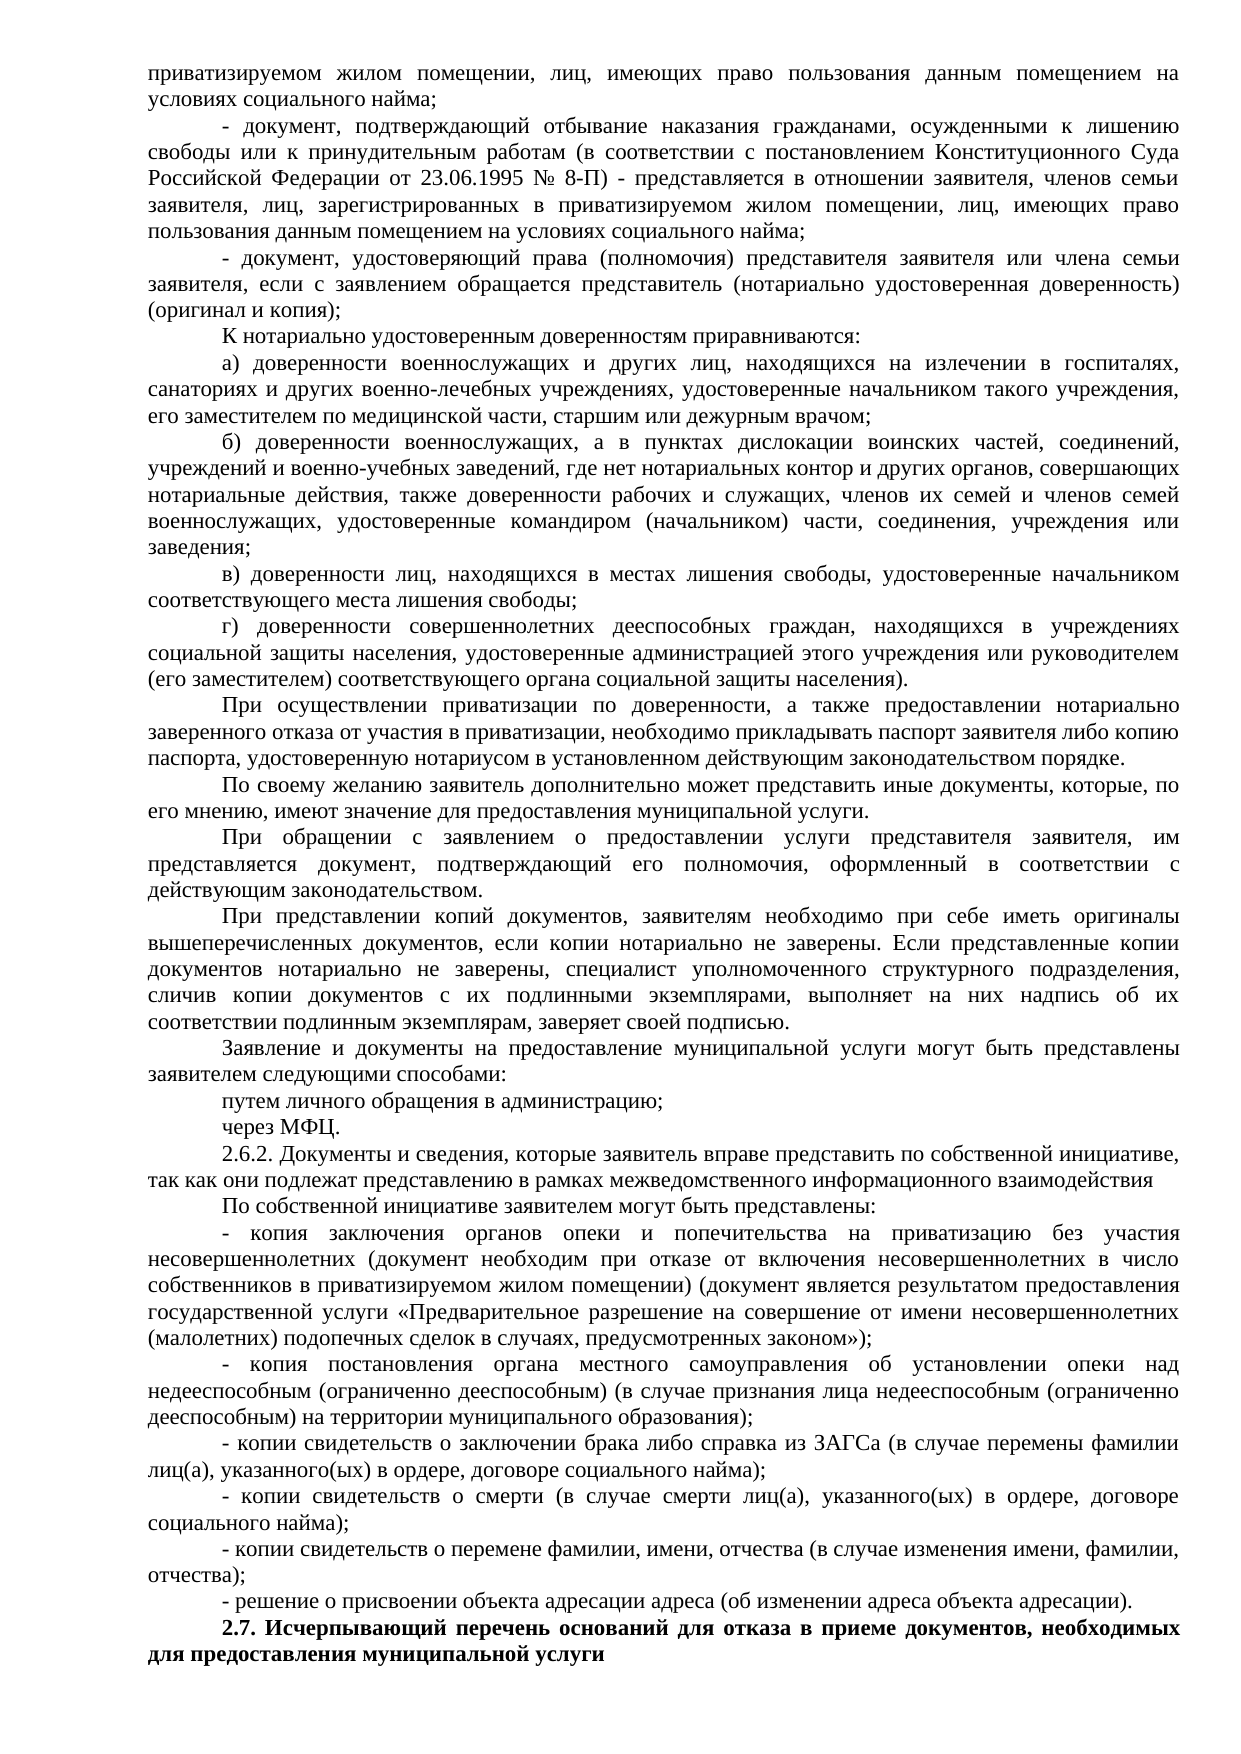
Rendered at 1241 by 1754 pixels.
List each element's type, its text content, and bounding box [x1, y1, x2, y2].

text По собственной инициативе заявителем могут быть представлены: [148, 1192, 1181, 1219]
text - документ, подтверждающий отбывание наказания гражданами, осужденными к лишению свободы или к принудительным работам (в соответствии с постановлением Конституционного Суда Российской Федерации от 23.06.1995 № 8-П) - представляется в отношении заявителя, членов семьи заявителя, лиц, зарегистрированных в приватизируемом жилом помещении, лиц, имеющих право пользования данным помещением на условиях социального найма; [148, 112, 1181, 243]
text - копии свидетельств о заключении брака либо справка из ЗАГСа (в случае перемены фамилии лиц(а), указанного(ых) в ордере, договоре социального найма); [148, 1429, 1181, 1482]
text При обращении с заявлением о предоставлении услуги представителя заявителя, им представляется документ, подтверждающий его полномочия, оформленный в соответствии с действующим законодательством. [148, 823, 1181, 902]
text При представлении копий документов, заявителям необходимо при себе иметь оригиналы вышеперечисленных документов, если копии нотариально не заверены. Если представленные копии документов нотариально не заверены, специалист уполномоченного структурного подразделения, сличив копии документов с их подлинными экземплярами, выполняет на них надпись об их соответствии подлинным экземплярам, заверяет своей подписью. [148, 902, 1181, 1034]
text - копии свидетельств о смерти (в случае смерти лиц(а), указанного(ых) в ордере, договоре социального найма); [148, 1482, 1181, 1535]
text - документ, удостоверяющий права (полномочия) представителя заявителя или члена семьи заявителя, если с заявлением обращается представитель (нотариально удостоверенная доверенность) (оригинал и копия); [148, 243, 1181, 323]
text путем личного обращения в администрацию; [148, 1087, 1181, 1113]
text через МФЦ. [148, 1113, 1181, 1139]
text - копии свидетельств о перемене фамилии, имени, отчества (в случае изменения имени, фамилии, отчества); [148, 1535, 1181, 1588]
text г) доверенности совершеннолетних дееспособных граждан, находящихся в учреждениях социальной защиты населения, удостоверенные администрацией этого учреждения или руководителем (его заместителем) соответствующего органа социальной защиты населения). [148, 612, 1181, 692]
text При осуществлении приватизации по доверенности, а также предоставлении нотариально заверенного отказа от участия в приватизации, необходимо прикладывать паспорт заявителя либо копию паспорта, удостоверенную нотариусом в установленном действующим законодательством порядке. [148, 692, 1181, 771]
text - решение о присвоении объекта адресации адреса (об изменении адреса объекта адресации). [148, 1588, 1181, 1614]
text К нотариально удостоверенным доверенностям приравниваются: [148, 323, 1181, 349]
text 2.6.2. Документы и сведения, которые заявитель вправе представить по собственной инициативе, так как они подлежат представлению в рамках межведомственного информационного взаимодействия [148, 1139, 1181, 1192]
text - копия постановления органа местного самоуправления об установлении опеки над недееспособным (ограниченно дееспособным) (в случае признания лица недееспособным (ограниченно дееспособным) на территории муниципального образования); [148, 1350, 1181, 1429]
text а) доверенности военнослужащих и других лиц, находящихся на излечении в госпиталях, санаториях и других военно-лечебных учреждениях, удостоверенные начальником такого учреждения, его заместителем по медицинской части, старшим или дежурным врачом; [148, 349, 1181, 428]
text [148, 59, 1181, 112]
text 2.7. Исчерпывающий перечень оснований для отказа в приеме документов, необходимых для предоставления муниципальной услуги [148, 1614, 1181, 1667]
text - копия заключения органов опеки и попечительства на приватизацию без участия несовершеннолетних (документ необходим при отказе от включения несовершеннолетних в число собственников в приватизируемом жилом помещении) (документ является результатом предоставления государственной услуги «Предварительное разрешение на совершение от имени несовершеннолетних (малолетних) подопечных сделок в случаях, предусмотренных законом»); [148, 1219, 1181, 1350]
text Заявление и документы на предоставление муниципальной услуги могут быть представлены заявителем следующими способами: [148, 1034, 1181, 1087]
text По своему желанию заявитель дополнительно может представить иные документы, которые, по его мнению, имеют значение для предоставления муниципальной услуги. [148, 771, 1181, 823]
text в) доверенности лиц, находящихся в местах лишения свободы, удостоверенные начальником соответствующего места лишения свободы; [148, 560, 1181, 612]
text б) доверенности военнослужащих, а в пунктах дислокации воинских частей, соединений, учреждений и военно-учебных заведений, где нет нотариальных контор и других органов, совершающих нотариальные действия, также доверенности рабочих и служащих, членов их семей и членов семей военнослужащих, удостоверенные командиром (начальником) части, соединения, учреждения или заведения; [148, 428, 1181, 560]
